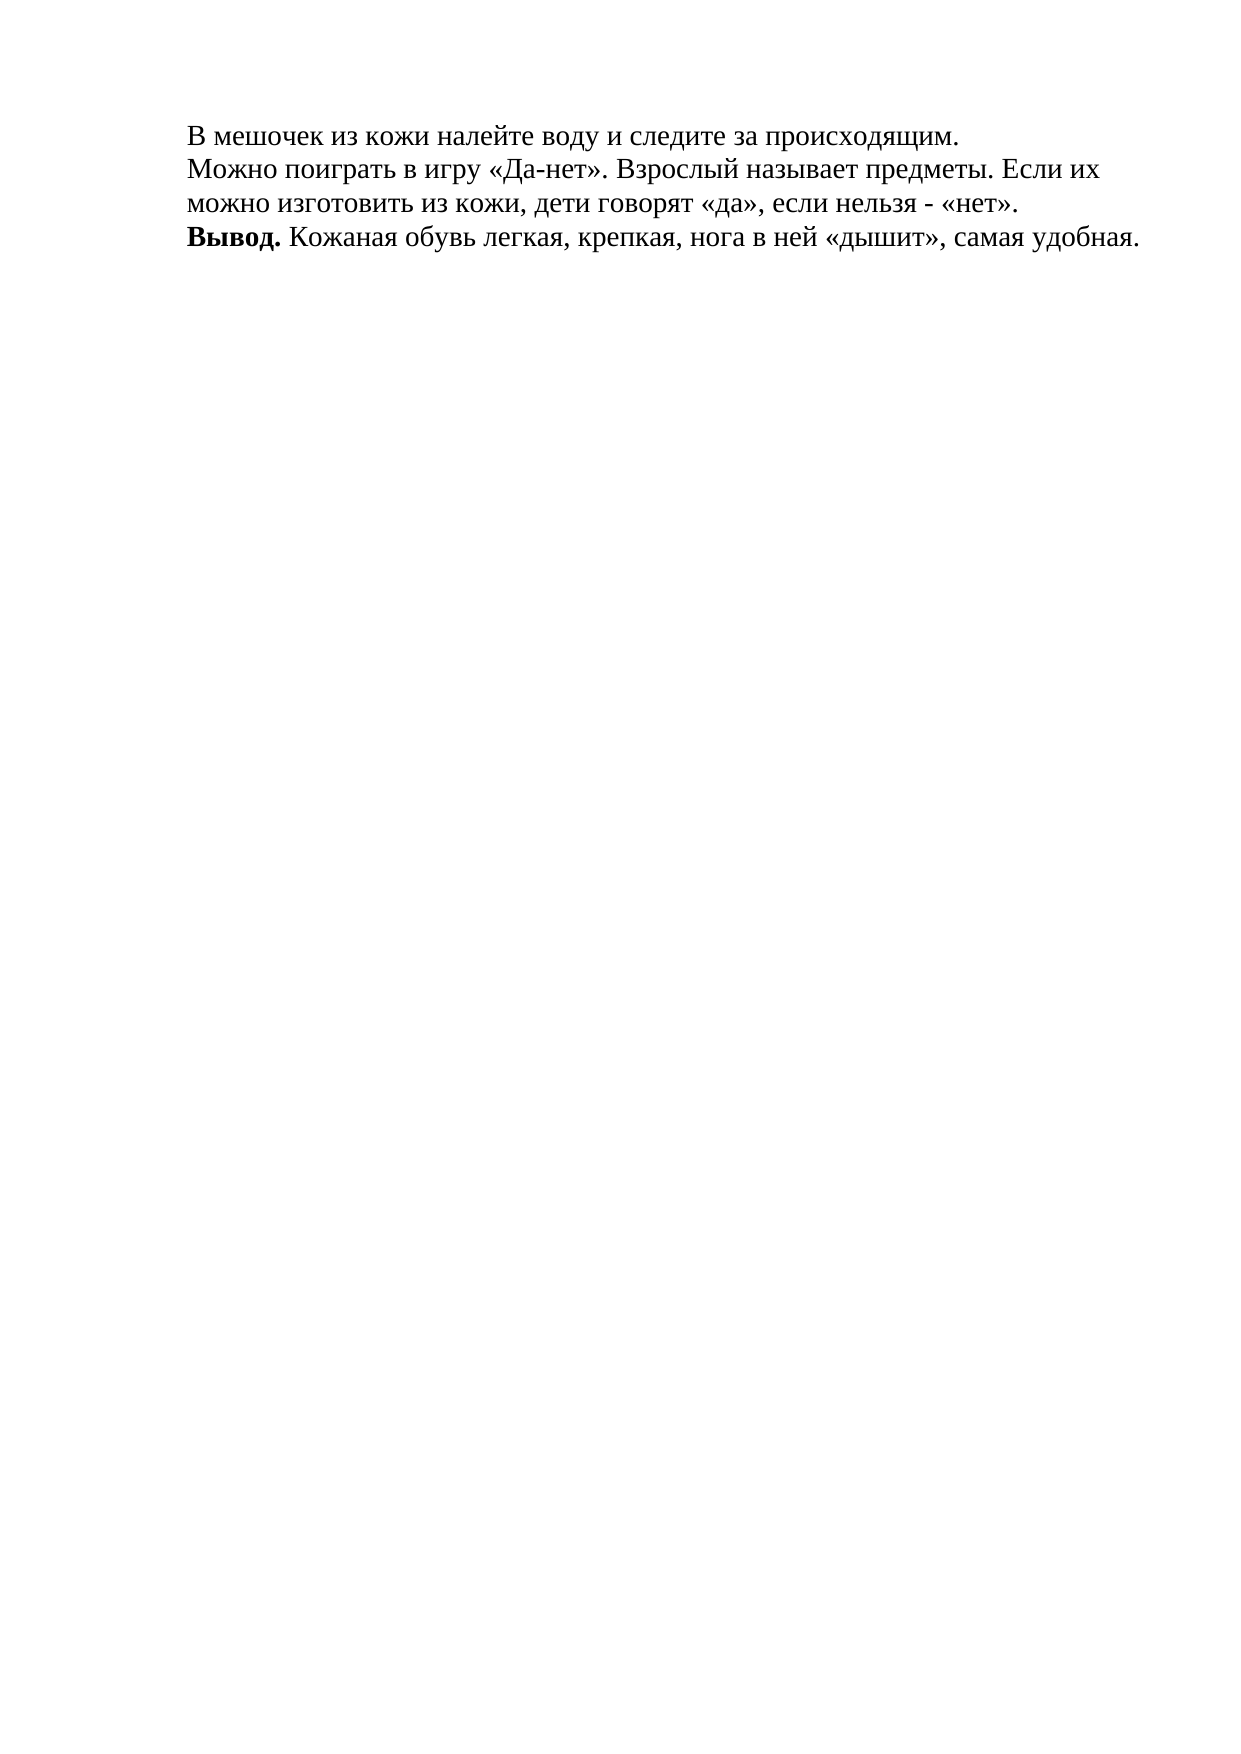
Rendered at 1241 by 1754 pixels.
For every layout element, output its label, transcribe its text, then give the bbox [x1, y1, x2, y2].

text Можно поиграть в игру «Да-нет». Взрослый называет предметы. Если их можно изготовить из кожи, дети говорят «да», если нельзя - «нет». [187, 152, 1141, 219]
text В мешочек из кожи налейте воду и следите за происходящим. [187, 118, 1141, 152]
text Вывод. Кожаная обувь легкая, крепкая, нога в ней «дышит», самая удобная. [187, 219, 1141, 252]
